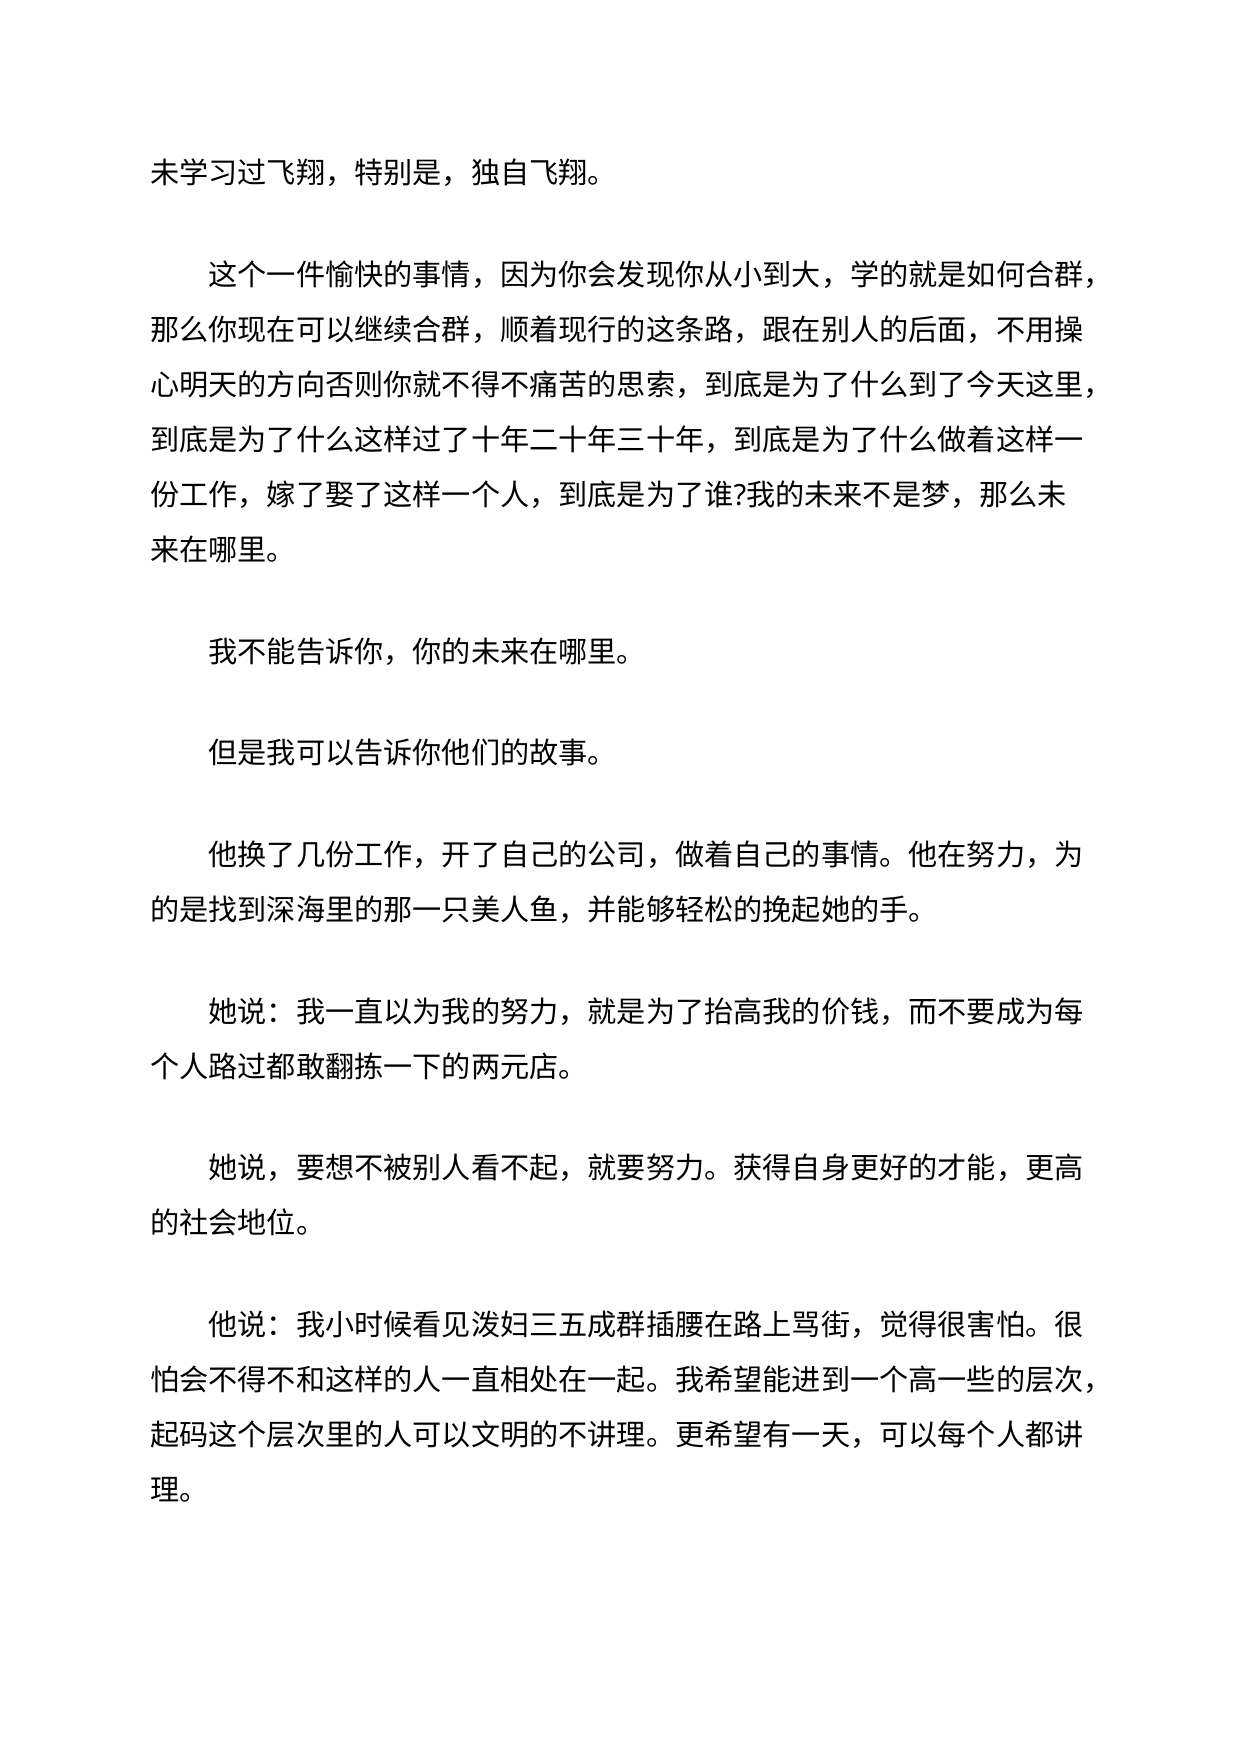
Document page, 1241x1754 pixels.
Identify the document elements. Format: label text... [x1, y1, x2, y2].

text 但是我可以告诉你他们的故事。 [150, 730, 1090, 772]
text 她说，要想不被别人看不起，就要努力。获得自身更好的才能，更高的社会地位。 [150, 1145, 1090, 1242]
text 他说：我小时候看见泼妇三五成群插腰在路上骂街，觉得很害怕。很怕会不得不和这样的人一直相处在一起。我希望能进到一个高一些的层次，起码这个层次里的人可以文明的不讲理。更希望有一天，可以每个人都讲理。 [150, 1302, 1090, 1509]
text 这个一件愉快的事情，因为你会发现你从小到大，学的就是如何合群，那么你现在可以继续合群，顺着现行的这条路，跟在别人的后面，不用操心明天的方向否则你就不得不痛苦的思索，到底是为了什么到了今天这里，到底是为了什么这样过了十年二十年三十年，到底是为了什么做着这样一份工作，嫁了娶了这样一个人，到底是为了谁?我的未来不是梦，那么未来在哪里。 [150, 252, 1090, 569]
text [150, 150, 1090, 192]
text 我不能告诉你，你的未来在哪里。 [150, 628, 1090, 670]
text 她说：我一直以为我的努力，就是为了抬高我的价钱，而不要成为每个人路过都敢翻拣一下的两元店。 [150, 988, 1090, 1086]
text 他换了几份工作，开了自己的公司，做着自己的事情。他在努力，为的是找到深海里的那一只美人鱼，并能够轻松的挽起她的手。 [150, 832, 1090, 929]
